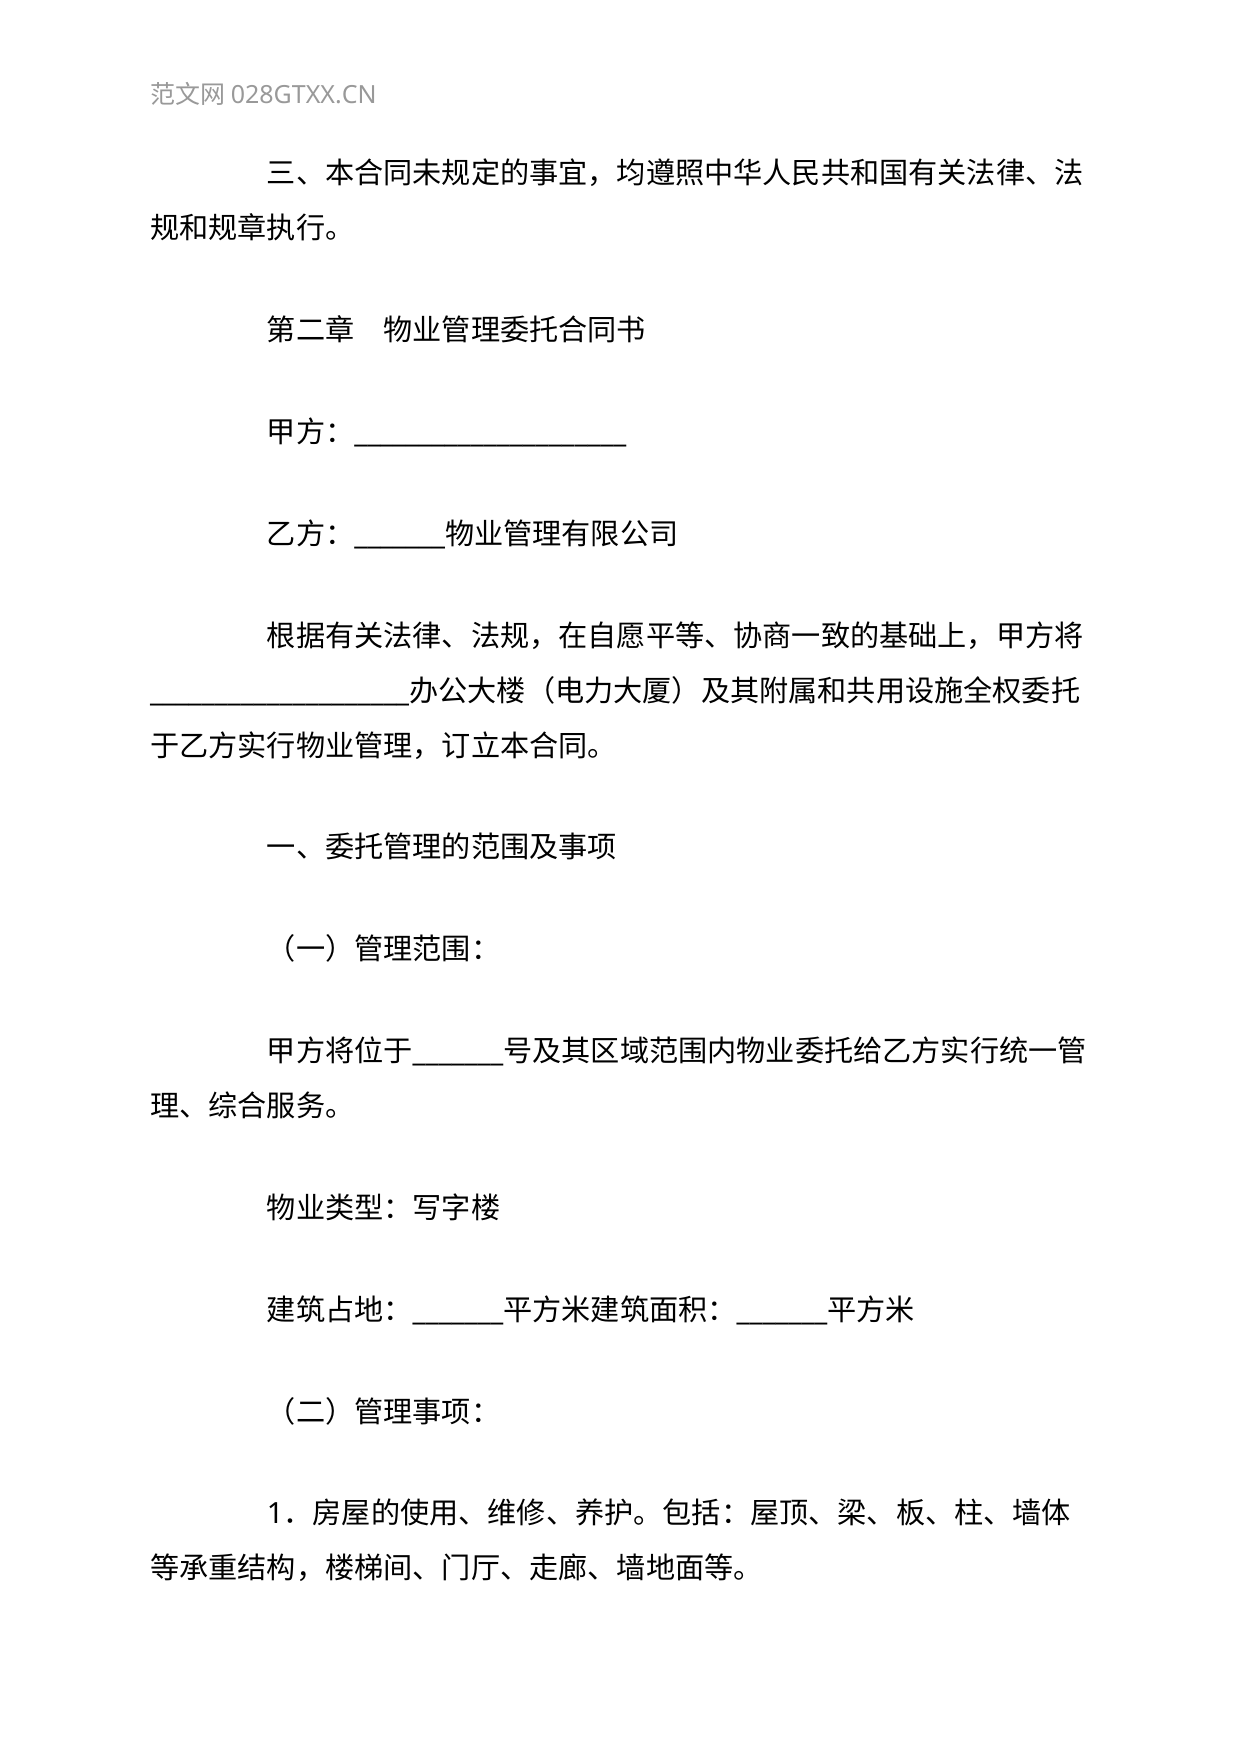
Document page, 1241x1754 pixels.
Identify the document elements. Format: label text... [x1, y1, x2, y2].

text 甲方将位于_______号及其区域范围内物业委托给乙方实行统一管理、综合服务。 [150, 1028, 1090, 1125]
text 第二章 物业管理委托合同书 [150, 307, 1090, 349]
text 三、本合同未规定的事宜，均遵照中华人民共和国有关法律、法规和规章执行。 [150, 150, 1090, 247]
text （二）管理事项： [150, 1388, 1090, 1430]
text 乙方：_______物业管理有限公司 [150, 510, 1090, 553]
text 根据有关法律、法规，在自愿平等、协商一致的基础上，甲方将____________________办公大楼（电力大厦）及其附属和共用设施全权委托于乙方实行物业管理，订立本合同。 [150, 612, 1090, 764]
text 建筑占地：_______平方米建筑面积：_______平方米 [150, 1286, 1090, 1328]
text 1．房屋的使用、维修、养护。包括：屋顶、梁、板、柱、墙体等承重结构，楼梯间、门厅、走廊、墙地面等。 [150, 1490, 1090, 1587]
text （一）管理范围： [150, 926, 1090, 968]
text 甲方：_____________________ [150, 408, 1090, 451]
text 一、委托管理的范围及事项 [150, 824, 1090, 866]
text 物业类型：写字楼 [150, 1184, 1090, 1227]
